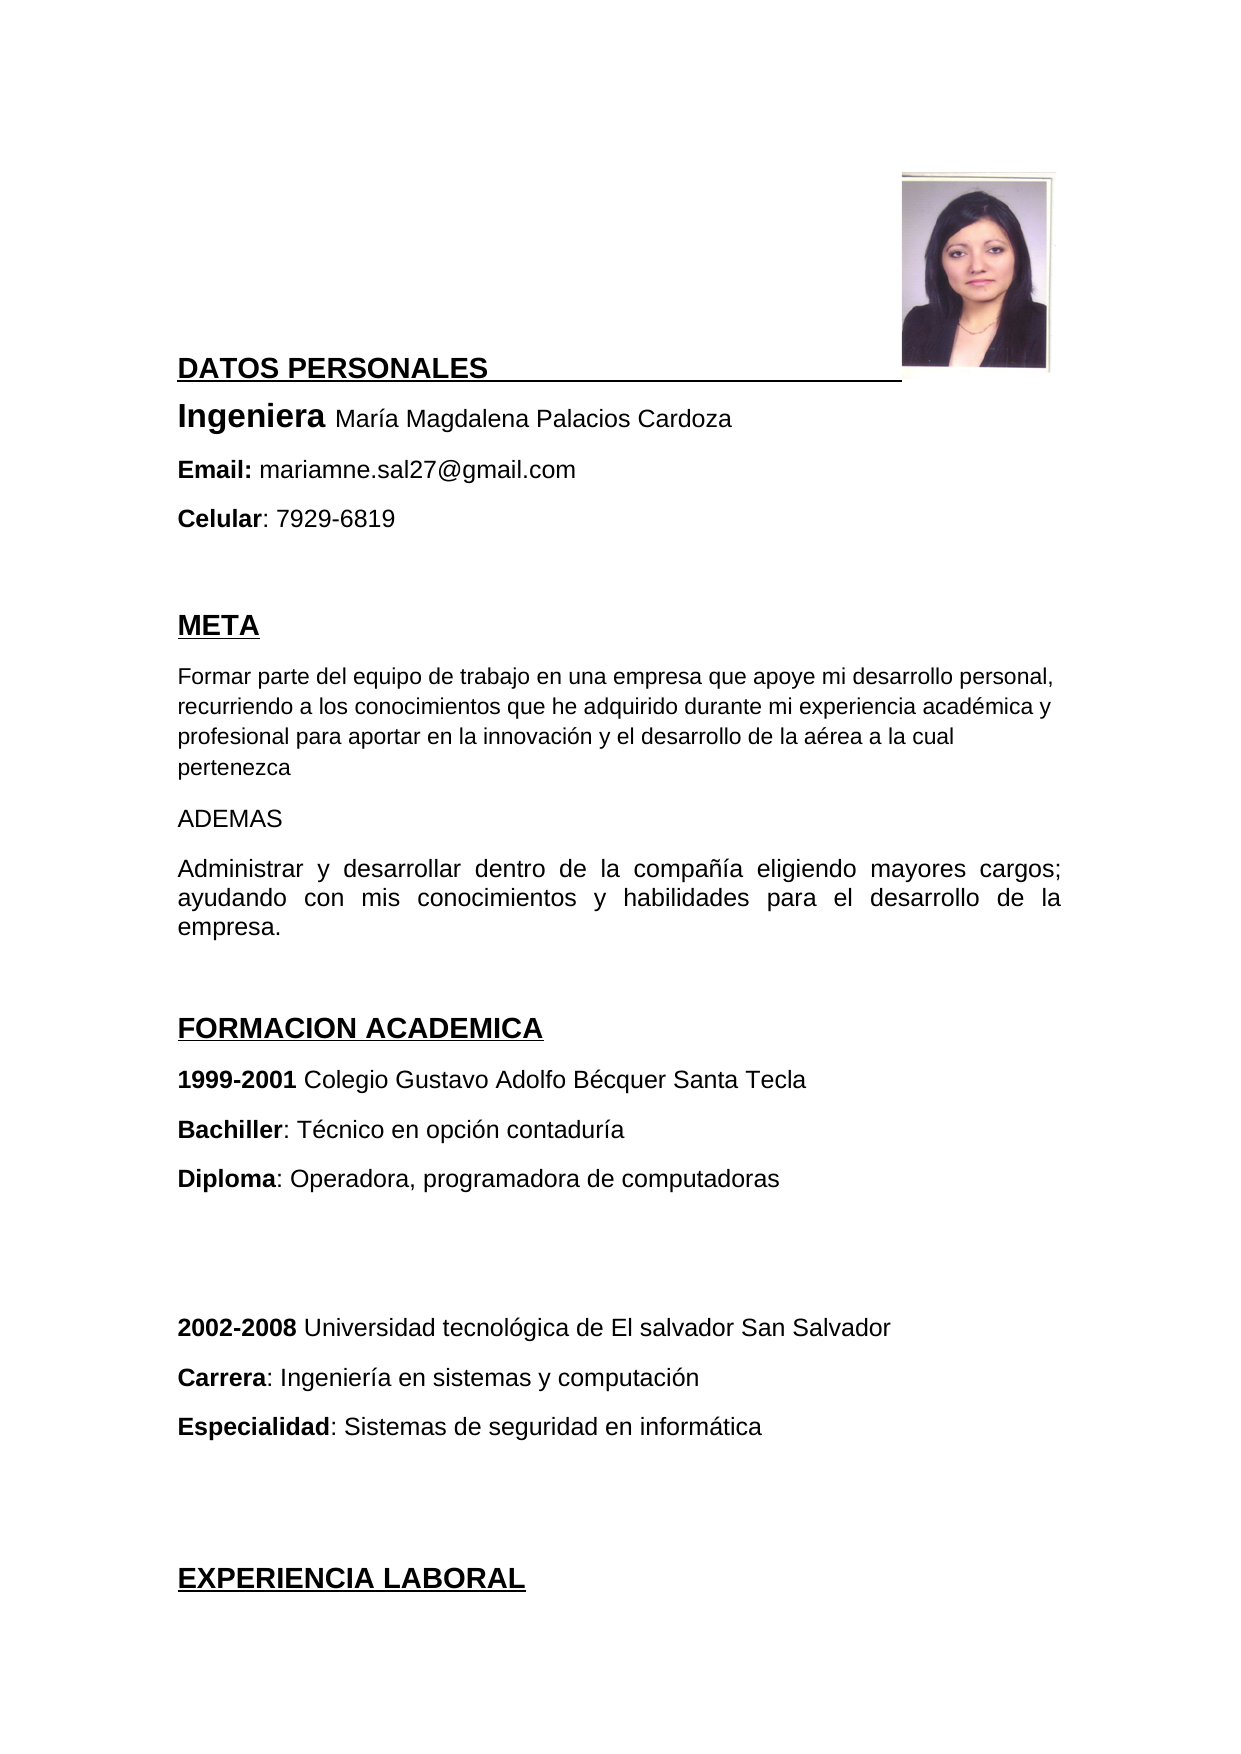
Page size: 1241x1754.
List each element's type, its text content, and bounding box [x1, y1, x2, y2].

text Especialidad: Sistemas de seguridad en informática [177, 1412, 1063, 1441]
text Celular: 7929-6819 [177, 504, 1063, 533]
text Bachiller: Técnico en opción contaduría [177, 1115, 1063, 1143]
text Carrera: Ingeniería en sistemas y computación [177, 1363, 1063, 1391]
text Diploma: Operadora, programadora de computadoras [177, 1164, 1063, 1193]
text EXPERIENCIA LABORAL [177, 1561, 1063, 1594]
text Email: mariamne.sal27@gmail.com [177, 455, 1063, 484]
text 1999-2001 Colegio Gustavo Adolfo Bécquer Santa Tecla [177, 1065, 1063, 1094]
text META [177, 608, 1063, 642]
text Administrar y desarrollar dentro de la compañía eligiendo mayores cargos; ayudando con mis conocimientos y habilidades para el desarrollo de la empresa. [177, 854, 1063, 940]
text Ingeniera María Magdalena Palacios Cardoza [177, 396, 1063, 434]
subtitle DATOS PERSONALES [177, 173, 1063, 384]
text ADEMAS [177, 804, 1063, 833]
text 2002-2008 Universidad tecnológica de El salvador San Salvador [177, 1313, 1063, 1342]
text Formar parte del equipo de trabajo en una empresa que apoye mi desarrollo personal, recurriendo a los conocimientos que he adquirido durante mi experiencia académica y profesional para aportar en la innovación y el desarrollo de la aérea a la cual pertenezca [177, 663, 1063, 780]
picture [901, 172, 1057, 379]
text FORMACION ACADEMICA [177, 1011, 1063, 1044]
